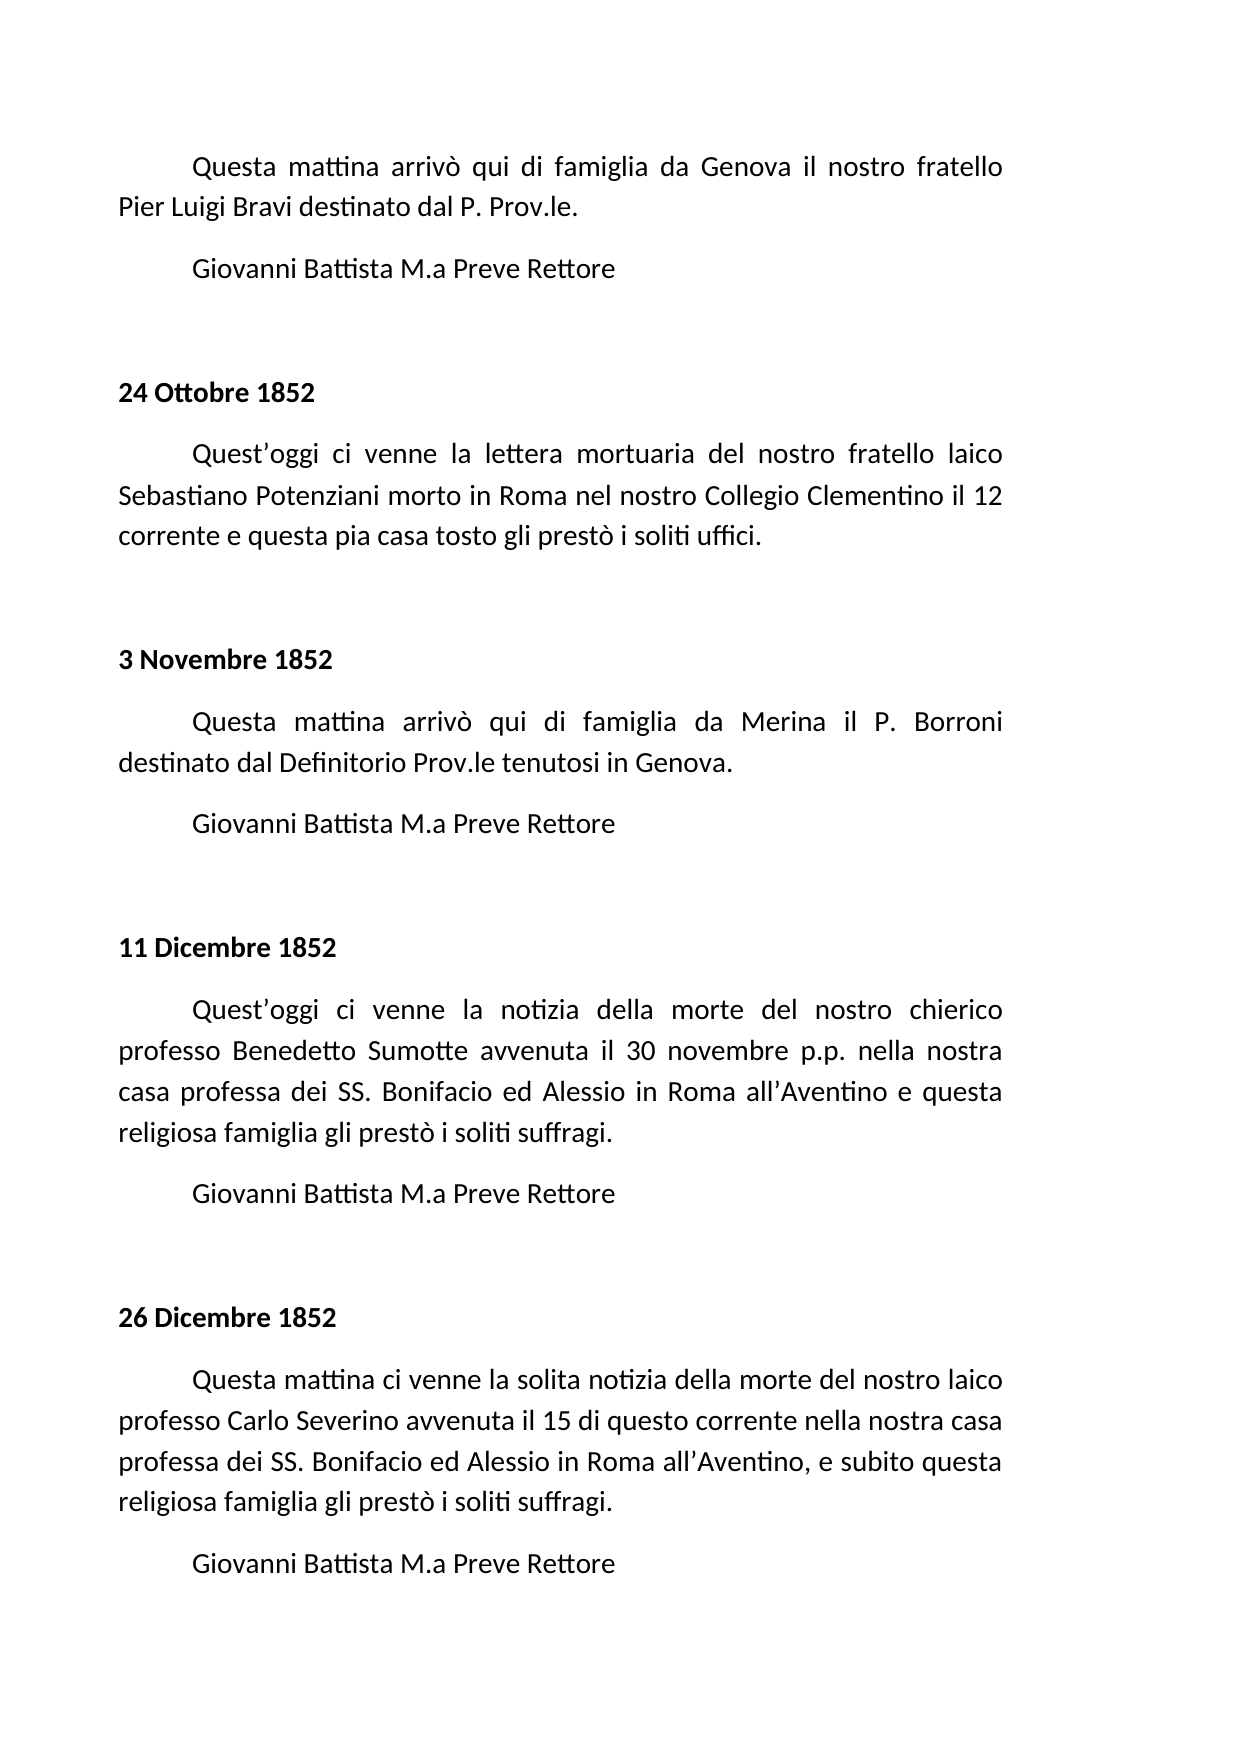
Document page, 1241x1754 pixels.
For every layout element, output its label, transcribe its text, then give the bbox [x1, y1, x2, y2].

text 24 Ottobre 1852 [118, 374, 1004, 409]
text Giovanni Battista M.a Preve Rettore [118, 806, 1004, 841]
text Quest’oggi ci venne la lettera mortuaria del nostro fratello laico Sebastiano Potenziani morto in Roma nel nostro Collegio Clementino il 12 corrente e questa pia casa tosto gli prestò i soliti uffici. [118, 436, 1004, 553]
text Quest’oggi ci venne la notizia della morte del nostro chierico professo Benedetto Sumotte avvenuta il 30 novembre p.p. nella nostra casa professa dei SS. Bonifacio ed Alessio in Roma all’Aventino e questa religiosa famiglia gli prestò i soliti suffragi. [118, 991, 1004, 1149]
text 3 Novembre 1852 [118, 641, 1004, 677]
text Questa mattina arrivò qui di famiglia da Genova il nostro fratello Pier Luigi Bravi destinato dal P. Prov.le. [118, 148, 1004, 224]
text 11 Dicembre 1852 [118, 929, 1004, 965]
text Questa mattina ci venne la solita notizia della morte del nostro laico professo Carlo Severino avvenuta il 15 di questo corrente nella nostra casa professa dei SS. Bonifacio ed Alessio in Roma all’Aventino, e subito questa religiosa famiglia gli prestò i soliti suffragi. [118, 1361, 1004, 1519]
text 26 Dicembre 1852 [118, 1299, 1004, 1334]
text Giovanni Battista M.a Preve Rettore [118, 1175, 1004, 1211]
text Giovanni Battista M.a Preve Rettore [118, 1545, 1004, 1581]
text Questa mattina arrivò qui di famiglia da Merina il P. Borroni destinato dal Definitorio Prov.le tenutosi in Genova. [118, 703, 1004, 779]
text Giovanni Battista M.a Preve Rettore [118, 250, 1004, 286]
